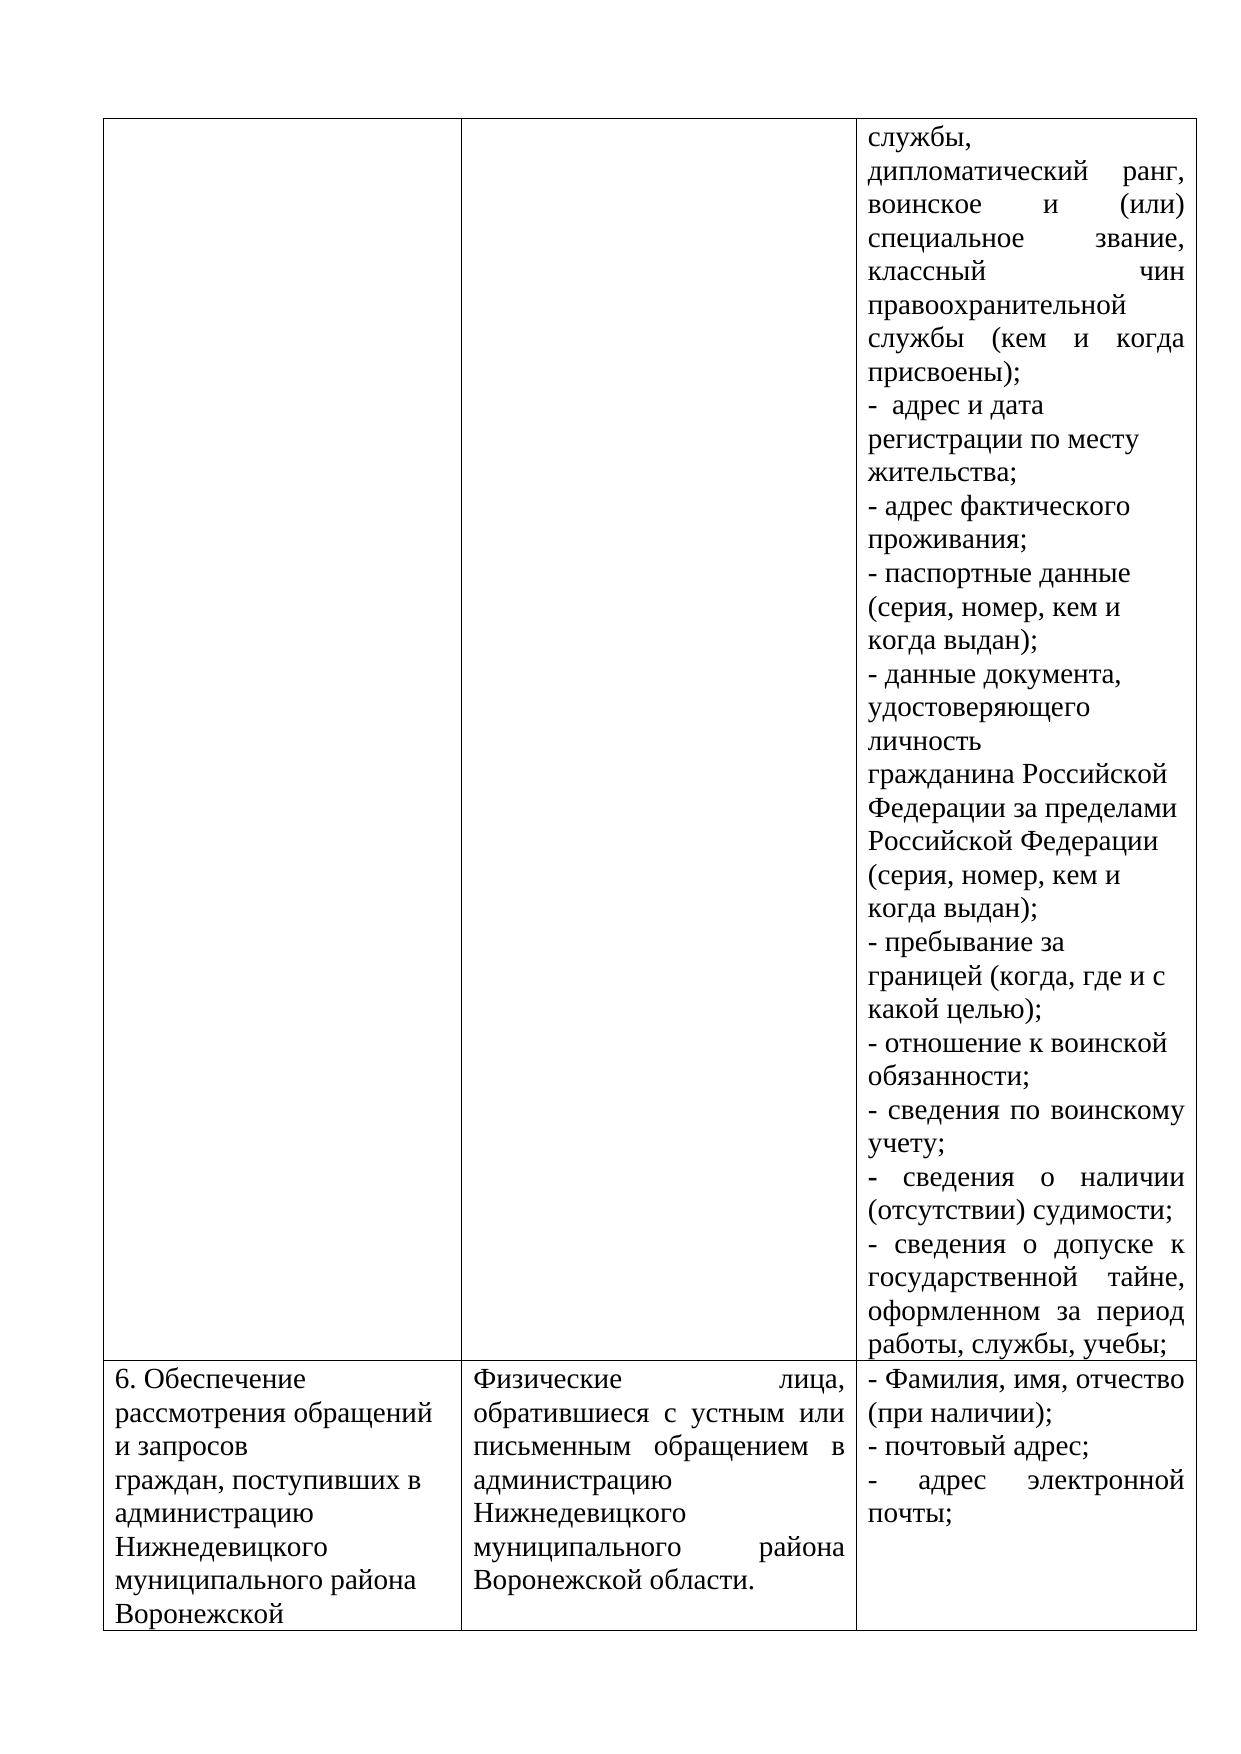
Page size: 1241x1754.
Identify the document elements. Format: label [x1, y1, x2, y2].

table_cell [462, 1361, 856, 1629]
table_cell [857, 119, 1196, 1360]
table_cell [104, 119, 461, 1360]
table_cell [104, 1361, 461, 1629]
table_cell [462, 119, 856, 1360]
table_cell [857, 1361, 1196, 1629]
